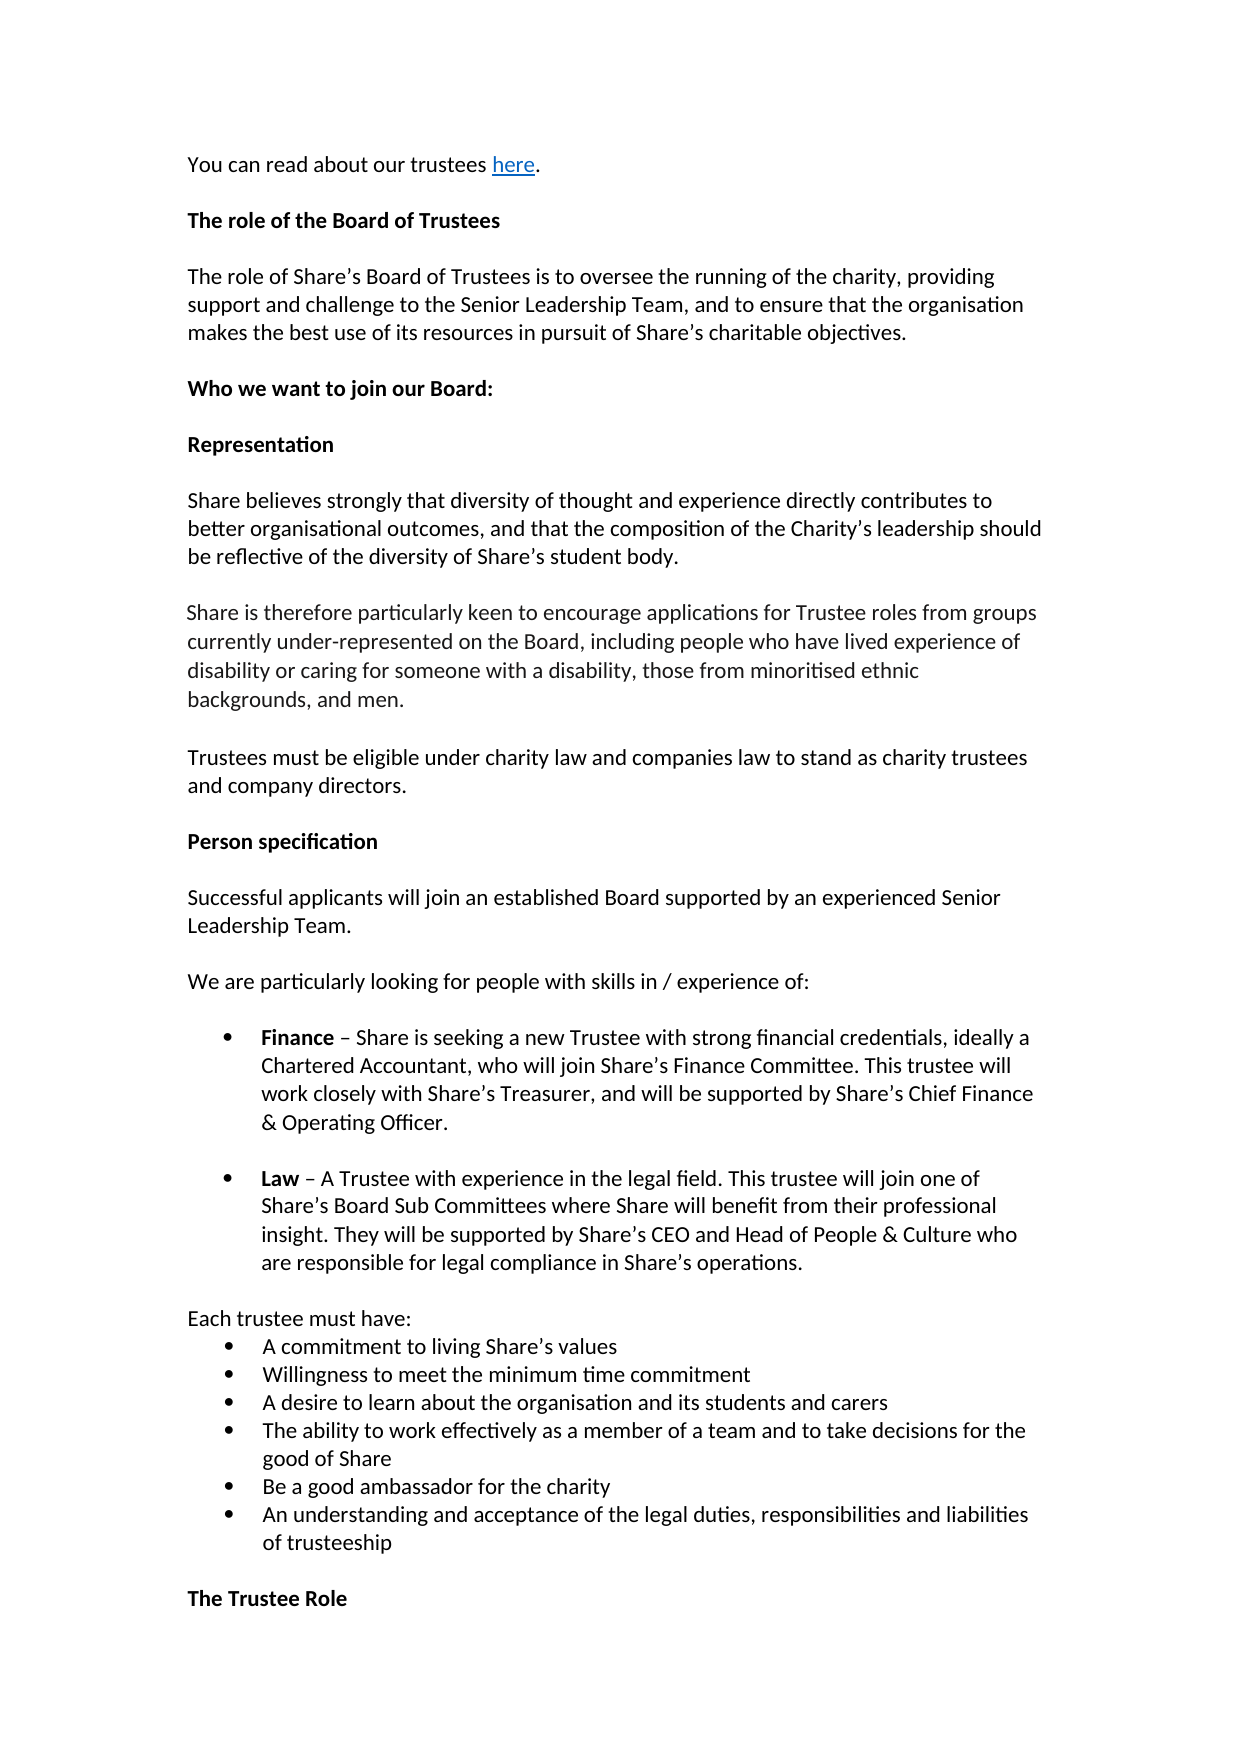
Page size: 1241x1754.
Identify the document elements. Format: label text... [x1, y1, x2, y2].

list A commitment to living Share’s values [225, 1332, 1053, 1360]
list Be a good ambassador for the charity [225, 1472, 1053, 1500]
text Share is therefore particularly keen to encourage applications for Trustee roles from groups currently under-represented on the Board, including people who have lived experience of disability or caring for someone with a disability, those from minoritised ethnic backgrounds, and men. [186, 598, 1043, 713]
text Share believes strongly that diversity of thought and experience directly contributes to better organisational outcomes, and that the composition of the Charity’s leadership should be reflective of the diversity of Share’s student body. [187, 486, 1053, 570]
text We are particularly looking for people with skills in / experience of: [187, 967, 1053, 996]
text The role of Share’s Board of Trustees is to oversee the running of the charity, providing support and challenge to the Senior Leadership Team, and to ensure that the organisation makes the best use of its resources in pursuit of Share’s charitable objectives. [187, 262, 1053, 346]
text Person specification [187, 827, 1053, 855]
text Who we want to join our Board: [187, 374, 1053, 402]
text The Trustee Role [187, 1584, 1053, 1612]
list The ability to work effectively as a member of a team and to take decisions for the good of Share [225, 1416, 1053, 1472]
text Each trustee must have: [187, 1304, 1053, 1332]
list An understanding and acceptance of the legal duties, responsibilities and liabilities of trusteeship [225, 1500, 1053, 1556]
list A desire to learn about the organisation and its students and carers [225, 1388, 1053, 1416]
text Representation [187, 430, 1053, 458]
list Willingness to meet the minimum time commitment [225, 1360, 1053, 1388]
text You can read about our trustees here. [187, 150, 1053, 178]
text Trustees must be eligible under charity law and companies law to stand as charity trustees and company directors. [187, 743, 1053, 799]
list Finance – Share is seeking a new Trustee with strong financial credentials, ideally a Chartered Accountant, who will join Share’s Finance Committee. This trustee will work closely with Share’s Treasurer, and will be supported by Share’s Chief Finance & Operating Officer. [223, 1023, 1053, 1136]
text Successful applicants will join an established Board supported by an experienced Senior Leadership Team. [187, 883, 1053, 939]
list Law – A Trustee with experience in the legal field. This trustee will join one of Share’s Board Sub Committees where Share will benefit from their professional insight. They will be supported by Share’s CEO and Head of People & Culture who are responsible for legal compliance in Share’s operations. [223, 1164, 1053, 1276]
text The role of the Board of Trustees [187, 206, 1053, 234]
